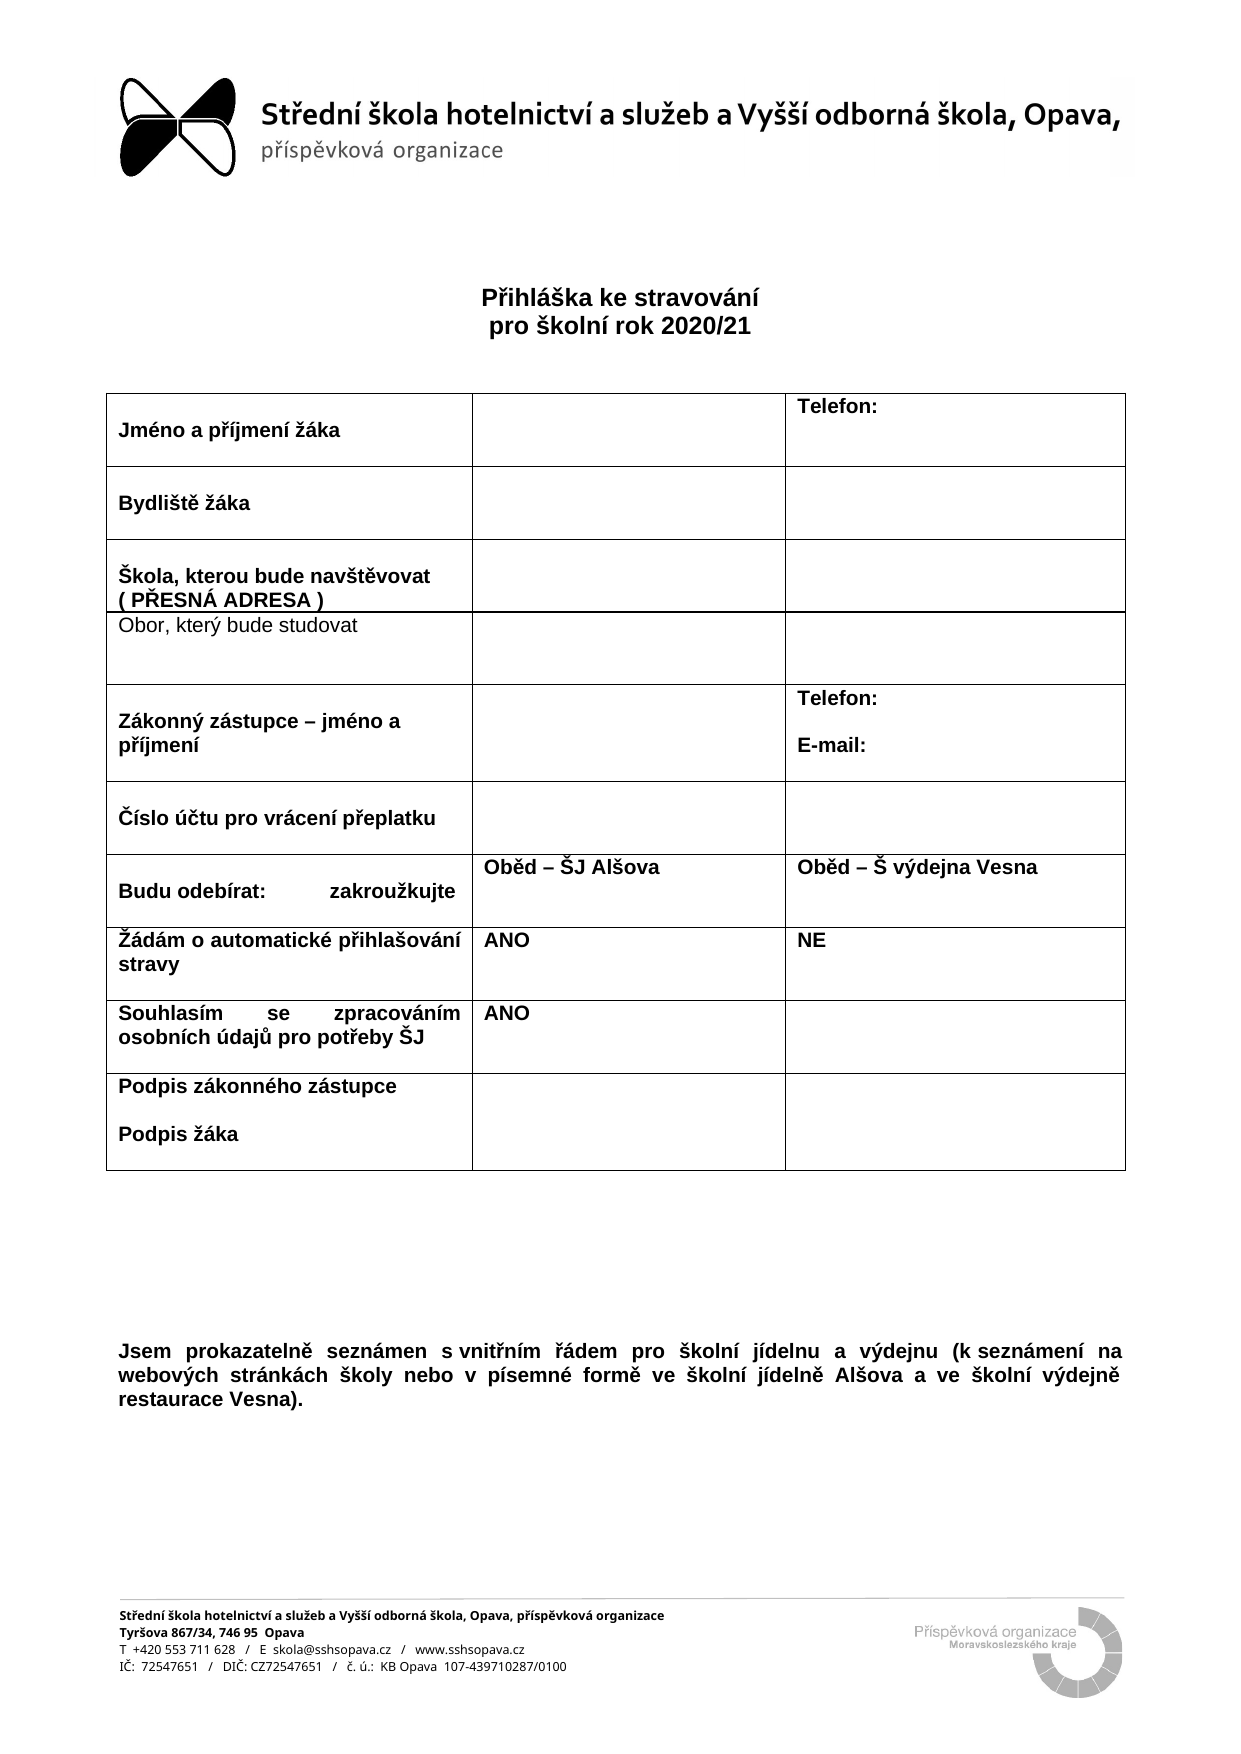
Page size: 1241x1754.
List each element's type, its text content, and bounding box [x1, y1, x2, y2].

table_header [473, 394, 785, 466]
table_cell [786, 467, 1125, 538]
table_cell Číslo účtu pro vrácení přeplatku [107, 782, 472, 854]
table_cell [473, 613, 785, 684]
table_cell [473, 685, 785, 781]
table_cell [786, 1001, 1125, 1073]
table_header Jméno a příjmení žáka [107, 394, 472, 466]
table_cell Oběd – ŠJ Alšova [473, 855, 785, 927]
table_cell [473, 540, 785, 611]
picture [93, 77, 1135, 177]
table_cell Žádám o automatické přihlašování stravy [107, 928, 472, 1000]
table_cell Souhlasím se zpracováním osobních údajů pro potřeby ŠJ [107, 1001, 472, 1073]
text pro školní rok 2020/21 [118, 311, 1122, 340]
table_cell NE [786, 928, 1125, 1000]
table_cell Bydliště žáka [107, 467, 472, 538]
table_cell [786, 540, 1125, 611]
table_cell Zákonný zástupce – jméno a příjmení [107, 685, 472, 781]
table_cell [473, 1074, 785, 1170]
table_cell [786, 1074, 1125, 1170]
text Přihláška ke stravování [118, 282, 1122, 311]
picture [915, 1607, 1123, 1698]
table_cell [786, 782, 1125, 854]
table_cell Telefon: E-mail: [786, 685, 1125, 781]
table_cell Obor, který bude studovat [107, 613, 472, 684]
table_header Telefon: [786, 394, 1125, 466]
table_cell Podpis zákonného zástupce Podpis žáka [107, 1074, 472, 1170]
table_cell [473, 467, 785, 538]
text Jsem prokazatelně seznámen s vnitřním řádem pro školní jídelnu a výdejnu (k seznámení na webových stránkách školy nebo v písemné formě ve školní jídelně Alšova a ve školní výdejně restaurace Vesna). [118, 1338, 1122, 1410]
table_cell ANO [473, 928, 785, 1000]
table_cell Škola, kterou bude navštěvovat ( PŘESNÁ ADRESA ) [107, 540, 472, 611]
table_cell Budu odebírat: zakroužkujte [107, 855, 472, 927]
table_cell Oběd – Š výdejna Vesna [786, 855, 1125, 927]
table_cell [473, 782, 785, 854]
table_cell ANO [473, 1001, 785, 1073]
table_cell [786, 613, 1125, 684]
